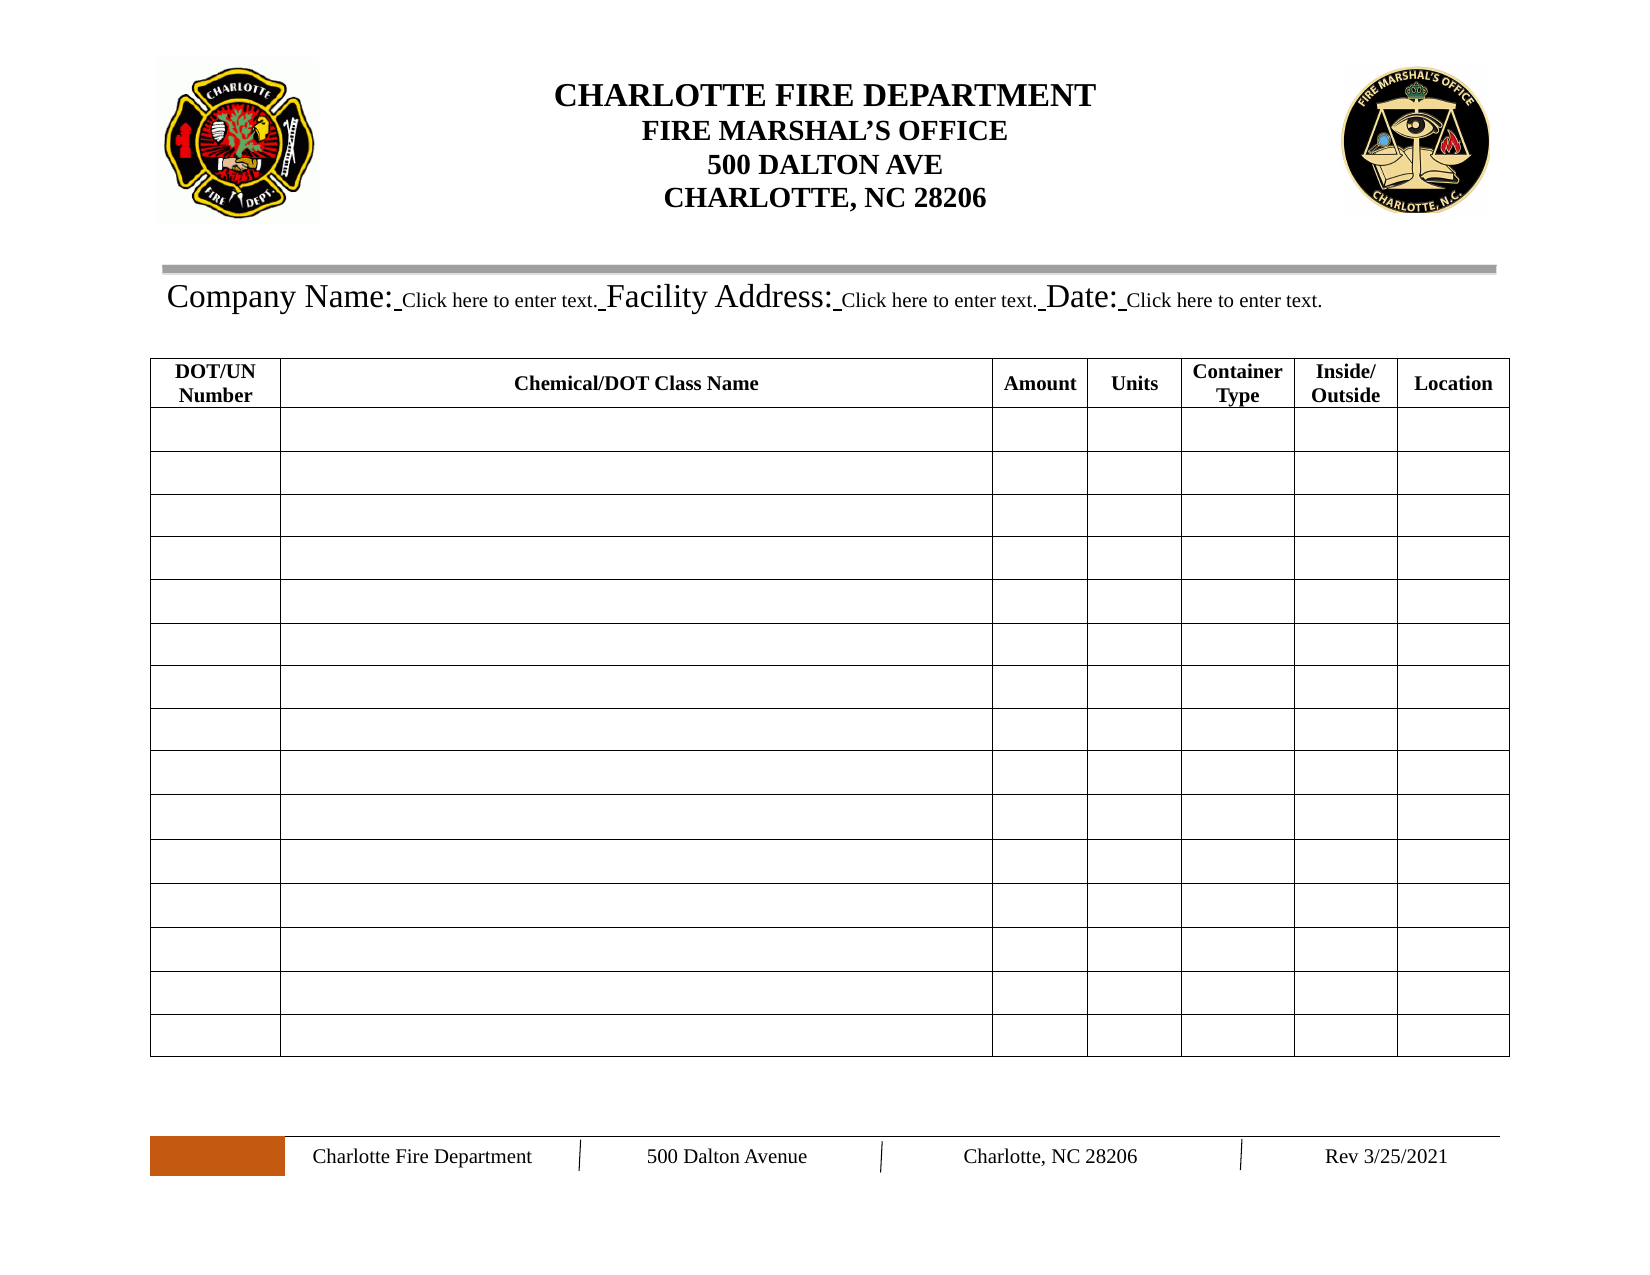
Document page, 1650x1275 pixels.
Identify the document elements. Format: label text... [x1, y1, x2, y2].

table_cell [1182, 624, 1294, 665]
table_cell [1088, 408, 1181, 451]
table_cell [281, 972, 992, 1013]
table_cell [151, 408, 280, 451]
table_header Inside/ Outside [1295, 359, 1397, 407]
table_cell [1295, 928, 1397, 971]
table_header Location [1398, 359, 1509, 407]
table_cell [1295, 972, 1397, 1013]
table_header Container Type [1182, 359, 1294, 407]
table_cell [1295, 795, 1397, 838]
table_cell [993, 495, 1087, 536]
table_cell [1295, 884, 1397, 927]
table_cell [1182, 972, 1294, 1013]
table_cell [1398, 624, 1509, 665]
table_header Chemical/DOT Class Name [281, 359, 992, 407]
table_cell [1088, 884, 1181, 927]
table_cell [281, 624, 992, 665]
table_cell [281, 1015, 992, 1056]
table_cell [281, 709, 992, 750]
table_cell [1295, 580, 1397, 623]
table_cell [1398, 751, 1509, 794]
table_cell [1088, 972, 1181, 1013]
table_cell [993, 884, 1087, 927]
table_cell [993, 408, 1087, 451]
table_cell [151, 972, 280, 1013]
table_cell [1182, 495, 1294, 536]
table_header Units [1088, 359, 1181, 407]
table_cell [993, 709, 1087, 750]
table_cell [151, 928, 280, 971]
table_cell [1088, 840, 1181, 883]
table_cell [993, 751, 1087, 794]
table_cell [1182, 795, 1294, 838]
table_cell [1088, 666, 1181, 708]
table_cell [1295, 1015, 1397, 1056]
table_cell [1088, 751, 1181, 794]
table_cell [281, 928, 992, 971]
table_cell [1398, 884, 1509, 927]
table_cell [151, 624, 280, 665]
table_cell [993, 624, 1087, 665]
table_cell [993, 537, 1087, 578]
picture [153, 57, 319, 223]
table_cell [1182, 408, 1294, 451]
table_cell [1182, 928, 1294, 971]
table_cell [1398, 495, 1509, 536]
table_cell [1398, 580, 1509, 623]
table_cell [1088, 709, 1181, 750]
table_cell [151, 840, 280, 883]
table_cell [993, 580, 1087, 623]
table_cell [151, 884, 280, 927]
table_cell [1295, 666, 1397, 708]
table_cell [993, 795, 1087, 838]
table_cell [281, 452, 992, 493]
table_cell [1398, 1015, 1509, 1056]
table_cell [1398, 452, 1509, 493]
table_cell [1182, 1015, 1294, 1056]
table_cell [1398, 840, 1509, 883]
table_cell [993, 666, 1087, 708]
table_cell [993, 1015, 1087, 1056]
table_cell [1182, 452, 1294, 493]
table_cell [1398, 795, 1509, 838]
table_cell [151, 795, 280, 838]
table_cell [1088, 580, 1181, 623]
table_cell [281, 840, 992, 883]
table_cell [281, 751, 992, 794]
table_cell [281, 537, 992, 578]
table_cell [1088, 452, 1181, 493]
table_cell [1398, 537, 1509, 578]
table_cell [281, 884, 992, 927]
table_cell [1295, 751, 1397, 794]
table_cell [281, 795, 992, 838]
table_cell [1088, 1015, 1181, 1056]
table_cell [281, 580, 992, 623]
table_cell [1295, 624, 1397, 665]
table_header Amount [993, 359, 1087, 407]
table_cell [993, 840, 1087, 883]
table_cell [1182, 666, 1294, 708]
table_cell [1398, 709, 1509, 750]
table_cell [1182, 751, 1294, 794]
table_cell [1295, 840, 1397, 883]
table_cell [1182, 840, 1294, 883]
table_cell [1295, 495, 1397, 536]
table_cell [151, 580, 280, 623]
table_cell [1295, 537, 1397, 578]
table_cell [1398, 928, 1509, 971]
table_cell [151, 452, 280, 493]
table_cell [993, 928, 1087, 971]
table_cell [281, 408, 992, 451]
table_header DOT/UN Number [151, 359, 280, 407]
table_cell [151, 1015, 280, 1056]
table_cell [281, 495, 992, 536]
table_cell [151, 666, 280, 708]
table_cell [1182, 537, 1294, 578]
table_cell [281, 666, 992, 708]
table_cell [993, 452, 1087, 493]
table_cell [1182, 709, 1294, 750]
table_cell [151, 751, 280, 794]
table_cell [993, 972, 1087, 1013]
table_cell [151, 709, 280, 750]
table_cell [1182, 884, 1294, 927]
table_cell [1088, 624, 1181, 665]
table_cell [1398, 408, 1509, 451]
table_cell [1295, 408, 1397, 451]
table_cell [1088, 495, 1181, 536]
table_cell [1088, 537, 1181, 578]
table_cell [1398, 666, 1509, 708]
table_cell [151, 495, 280, 536]
table_cell [1182, 580, 1294, 623]
table_cell [1088, 795, 1181, 838]
table_cell [1295, 709, 1397, 750]
table_cell [1295, 452, 1397, 493]
table_cell [151, 537, 280, 578]
picture [1339, 65, 1490, 213]
table_cell [1398, 972, 1509, 1013]
table_cell [1088, 928, 1181, 971]
